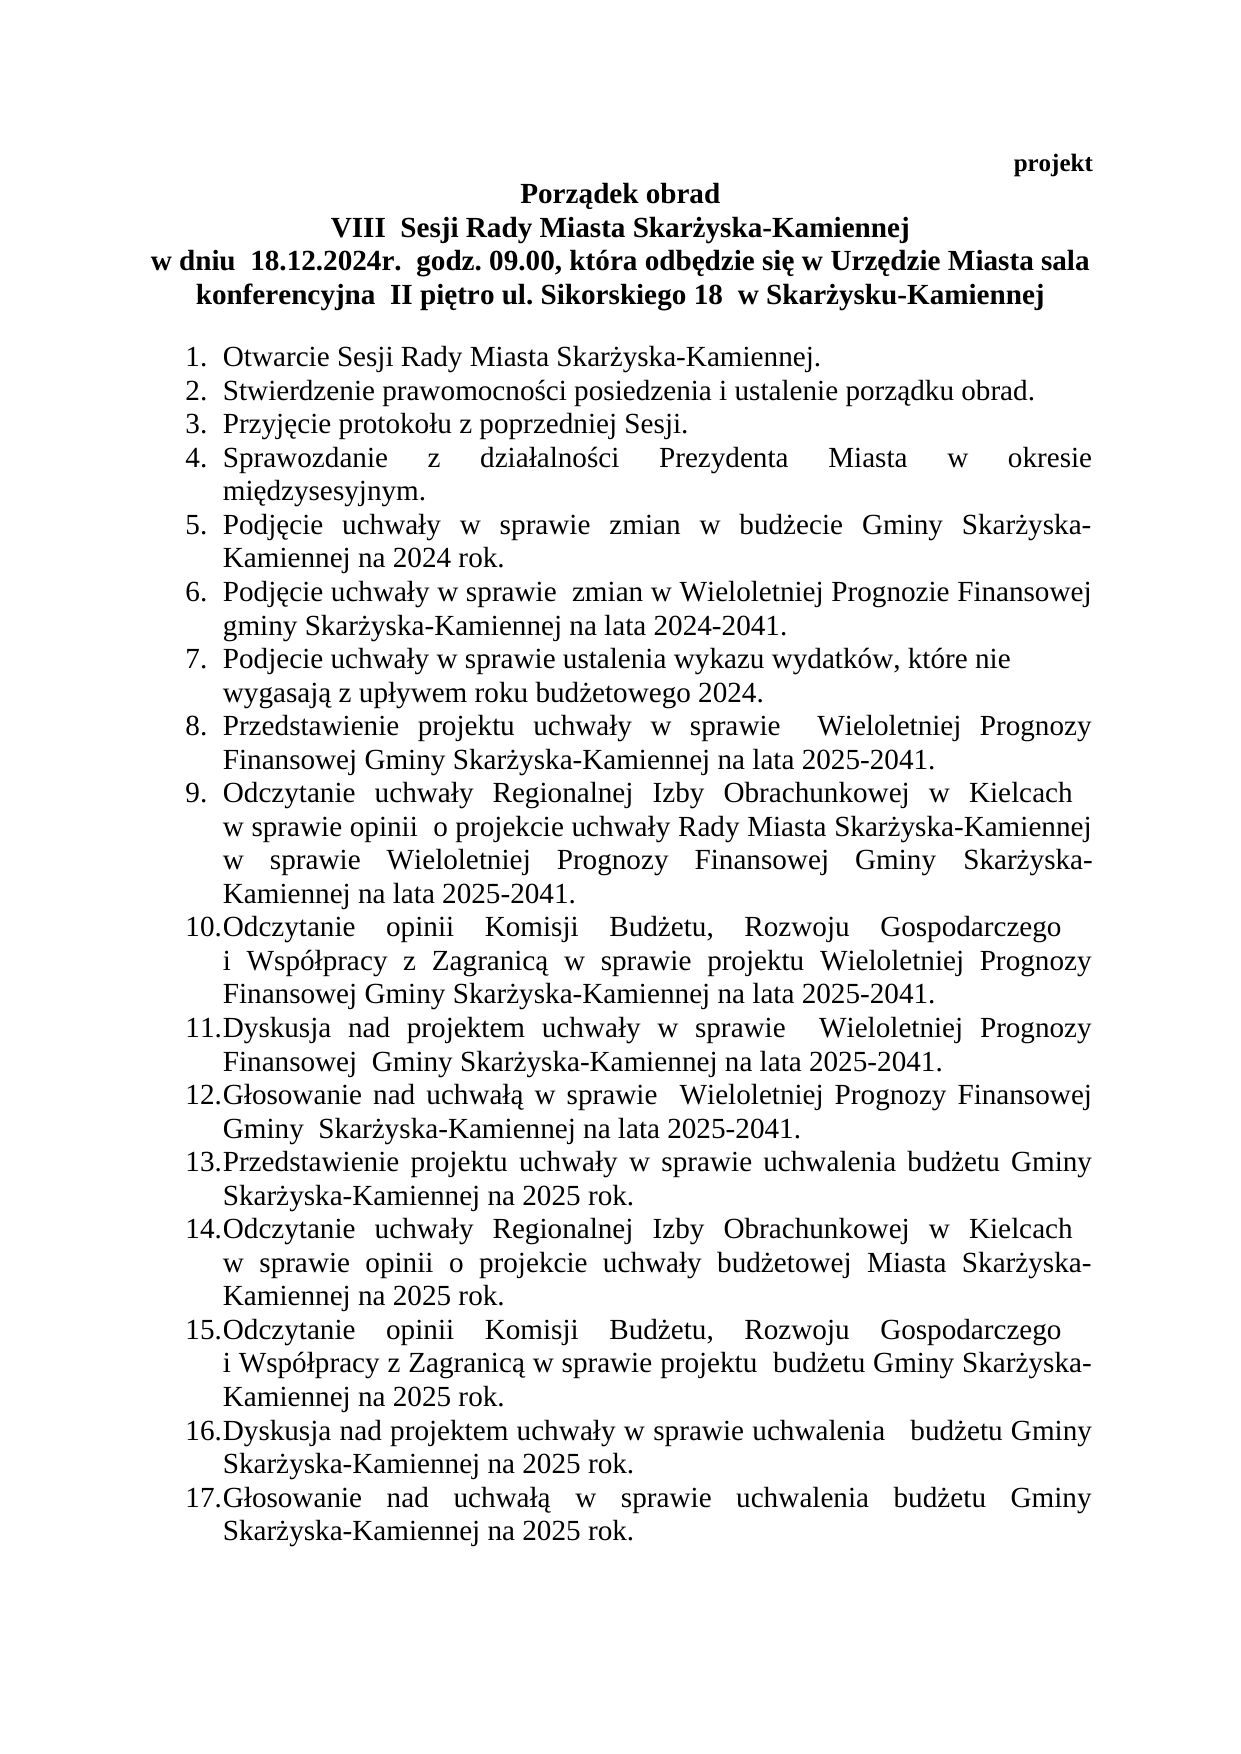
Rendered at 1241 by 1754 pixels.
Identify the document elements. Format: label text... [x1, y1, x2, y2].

list Podjecie uchwały w sprawie ustalenia wykazu wydatków, które nie wygasają z upływem roku budżetowego 2024. [185, 641, 1093, 708]
text projekt [148, 148, 1093, 176]
list Odczytanie opinii Komisji Budżetu, Rozwoju Gospodarczego i Współpracy z Zagranicą w sprawie projektu Wieloletniej Prognozy Finansowej Gminy Skarżyska-Kamiennej na lata 2025-2041. [185, 909, 1093, 1010]
text Porządek obrad [148, 176, 1093, 210]
list Odczytanie opinii Komisji Budżetu, Rozwoju Gospodarczego i Współpracy z Zagranicą w sprawie projektu budżetu Gminy Skarżyska-Kamiennej na 2025 rok. [185, 1312, 1093, 1413]
list Podjęcie uchwały w sprawie zmian w budżecie Gminy Skarżyska-Kamiennej na 2024 rok. [185, 507, 1093, 574]
list Podjęcie uchwały w sprawie zmian w Wieloletniej Prognozie Finansowej gminy Skarżyska-Kamiennej na lata 2024-2041. [185, 574, 1093, 641]
text w dniu 18.12.2024r. godz. 09.00, która odbędzie się w Urzędzie Miasta sala konferencyjna II piętro ul. Sikorskiego 18 w Skarżysku-Kamiennej [148, 243, 1093, 311]
list Otwarcie Sesji Rady Miasta Skarżyska-Kamiennej. [185, 339, 1093, 373]
list Głosowanie nad uchwałą w sprawie uchwalenia budżetu Gminy Skarżyska-Kamiennej na 2025 rok. [185, 1480, 1093, 1547]
list Głosowanie nad uchwałą w sprawie Wieloletniej Prognozy Finansowej Gminy Skarżyska-Kamiennej na lata 2025-2041. [185, 1077, 1093, 1144]
text VIII Sesji Rady Miasta Skarżyska-Kamiennej [148, 210, 1093, 243]
list Sprawozdanie z działalności Prezydenta Miasta w okresie międzysesyjnym. [185, 440, 1093, 507]
list Przyjęcie protokołu z poprzedniej Sesji. [185, 406, 1093, 440]
list Odczytanie uchwały Regionalnej Izby Obrachunkowej w Kielcach w sprawie opinii o projekcie uchwały Rady Miasta Skarżyska-Kamiennej w sprawie Wieloletniej Prognozy Finansowej Gminy Skarżyska-Kamiennej na lata 2025-2041. [185, 775, 1093, 909]
list Dyskusja nad projektem uchwały w sprawie Wieloletniej Prognozy Finansowej Gminy Skarżyska-Kamiennej na lata 2025-2041. [185, 1010, 1093, 1077]
list Przedstawienie projektu uchwały w sprawie uchwalenia budżetu Gminy Skarżyska-Kamiennej na 2025 rok. [185, 1144, 1093, 1211]
list Dyskusja nad projektem uchwały w sprawie uchwalenia budżetu Gminy Skarżyska-Kamiennej na 2025 rok. [185, 1413, 1093, 1480]
list Przedstawienie projektu uchwały w sprawie Wieloletniej Prognozy Finansowej Gminy Skarżyska-Kamiennej na lata 2025-2041. [185, 708, 1093, 775]
list Odczytanie uchwały Regionalnej Izby Obrachunkowej w Kielcach w sprawie opinii o projekcie uchwały budżetowej Miasta Skarżyska-Kamiennej na 2025 rok. [185, 1211, 1093, 1312]
list Stwierdzenie prawomocności posiedzenia i ustalenie porządku obrad. [185, 373, 1093, 406]
